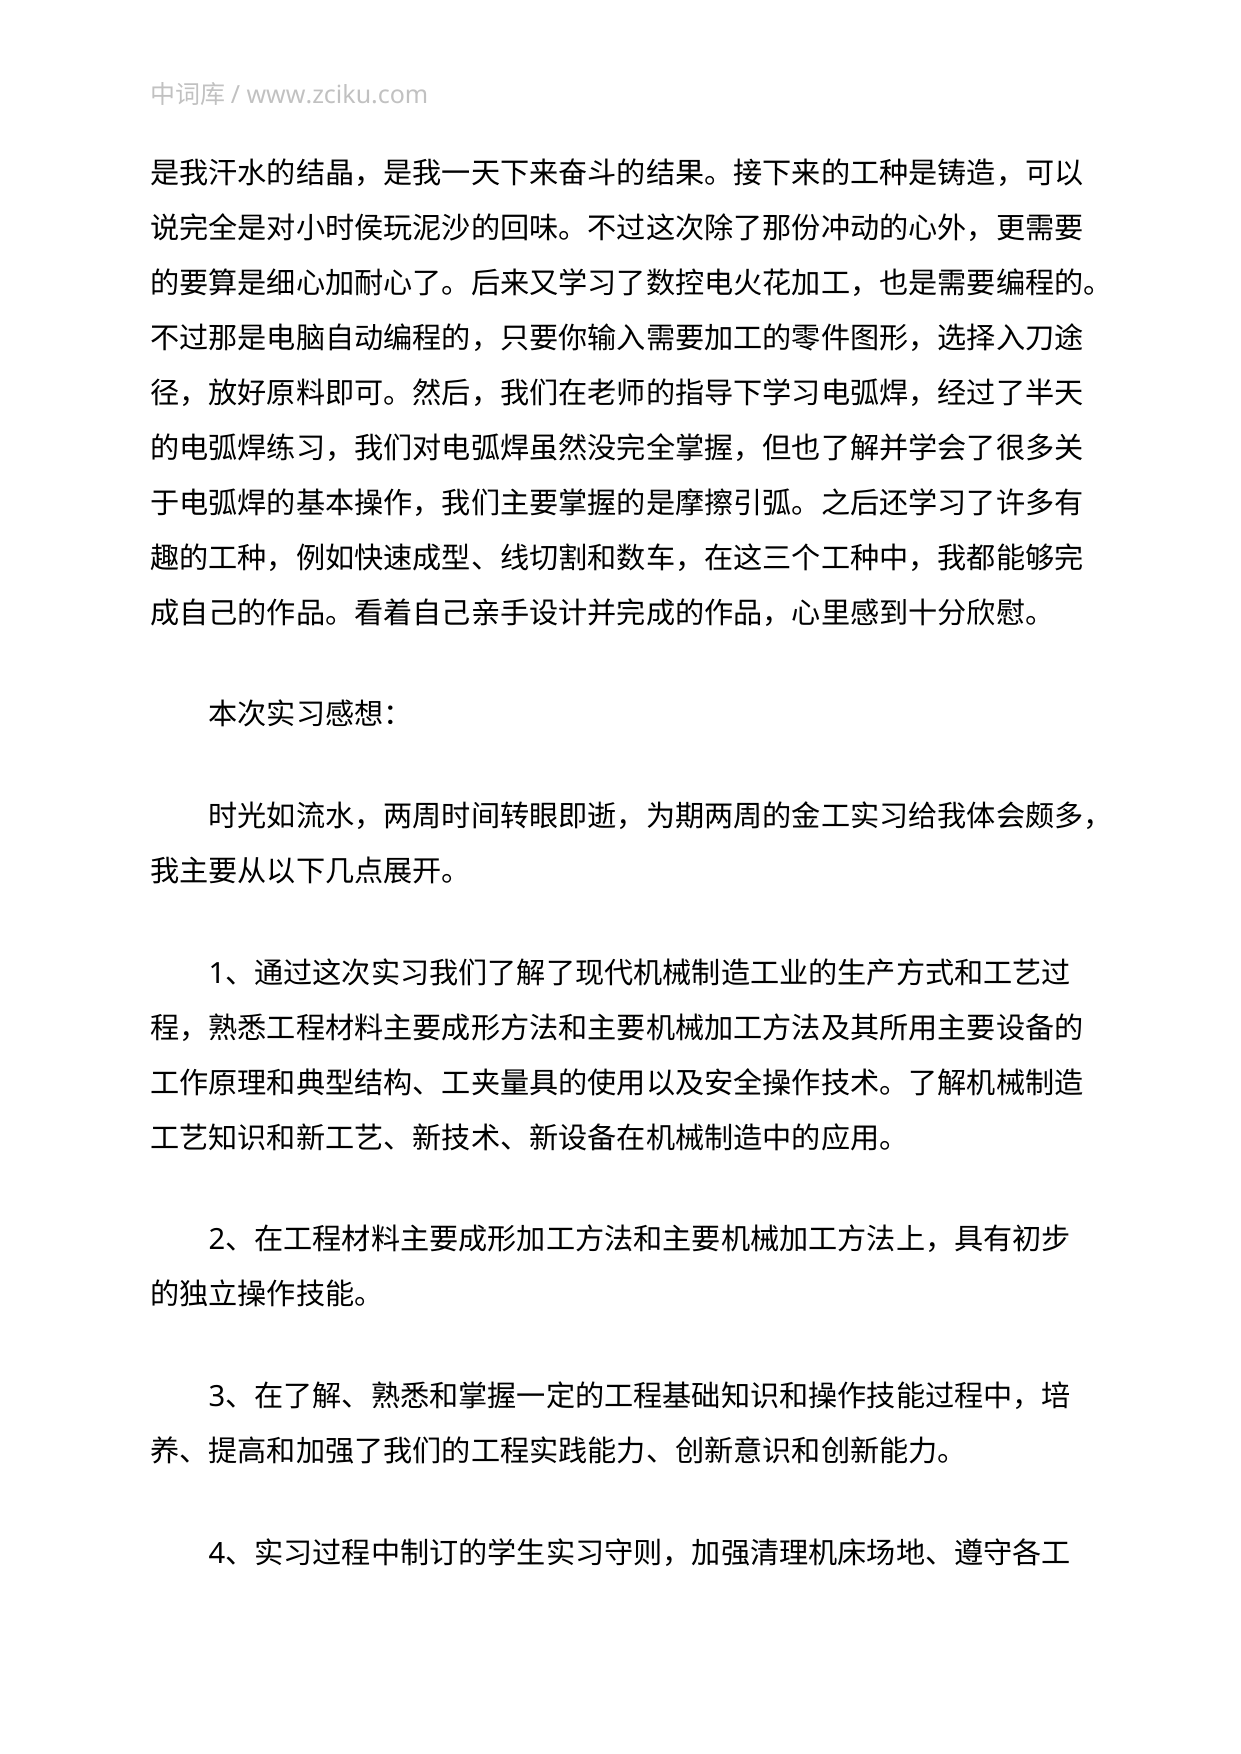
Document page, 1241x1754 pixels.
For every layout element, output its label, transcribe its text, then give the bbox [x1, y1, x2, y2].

text 3、在了解、熟悉和掌握一定的工程基础知识和操作技能过程中，培养、提高和加强了我们的工程实践能力、创新意识和创新能力。 [150, 1373, 1090, 1470]
text 时光如流水，两周时间转眼即逝，为期两周的金工实习给我体会颇多，我主要从以下几点展开。 [150, 793, 1090, 890]
text 本次实习感想： [150, 691, 1090, 733]
text 1、通过这次实习我们了解了现代机械制造工业的生产方式和工艺过程，熟悉工程材料主要成形方法和主要机械加工方法及其所用主要设备的工作原理和典型结构、工夹量具的使用以及安全操作技术。了解机械制造工艺知识和新工艺、新技术、新设备在机械制造中的应用。 [150, 949, 1090, 1156]
text 2、在工程材料主要成形加工方法和主要机械加工方法上，具有初步的独立操作技能。 [150, 1216, 1090, 1313]
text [150, 150, 1090, 631]
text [150, 1529, 1090, 1572]
